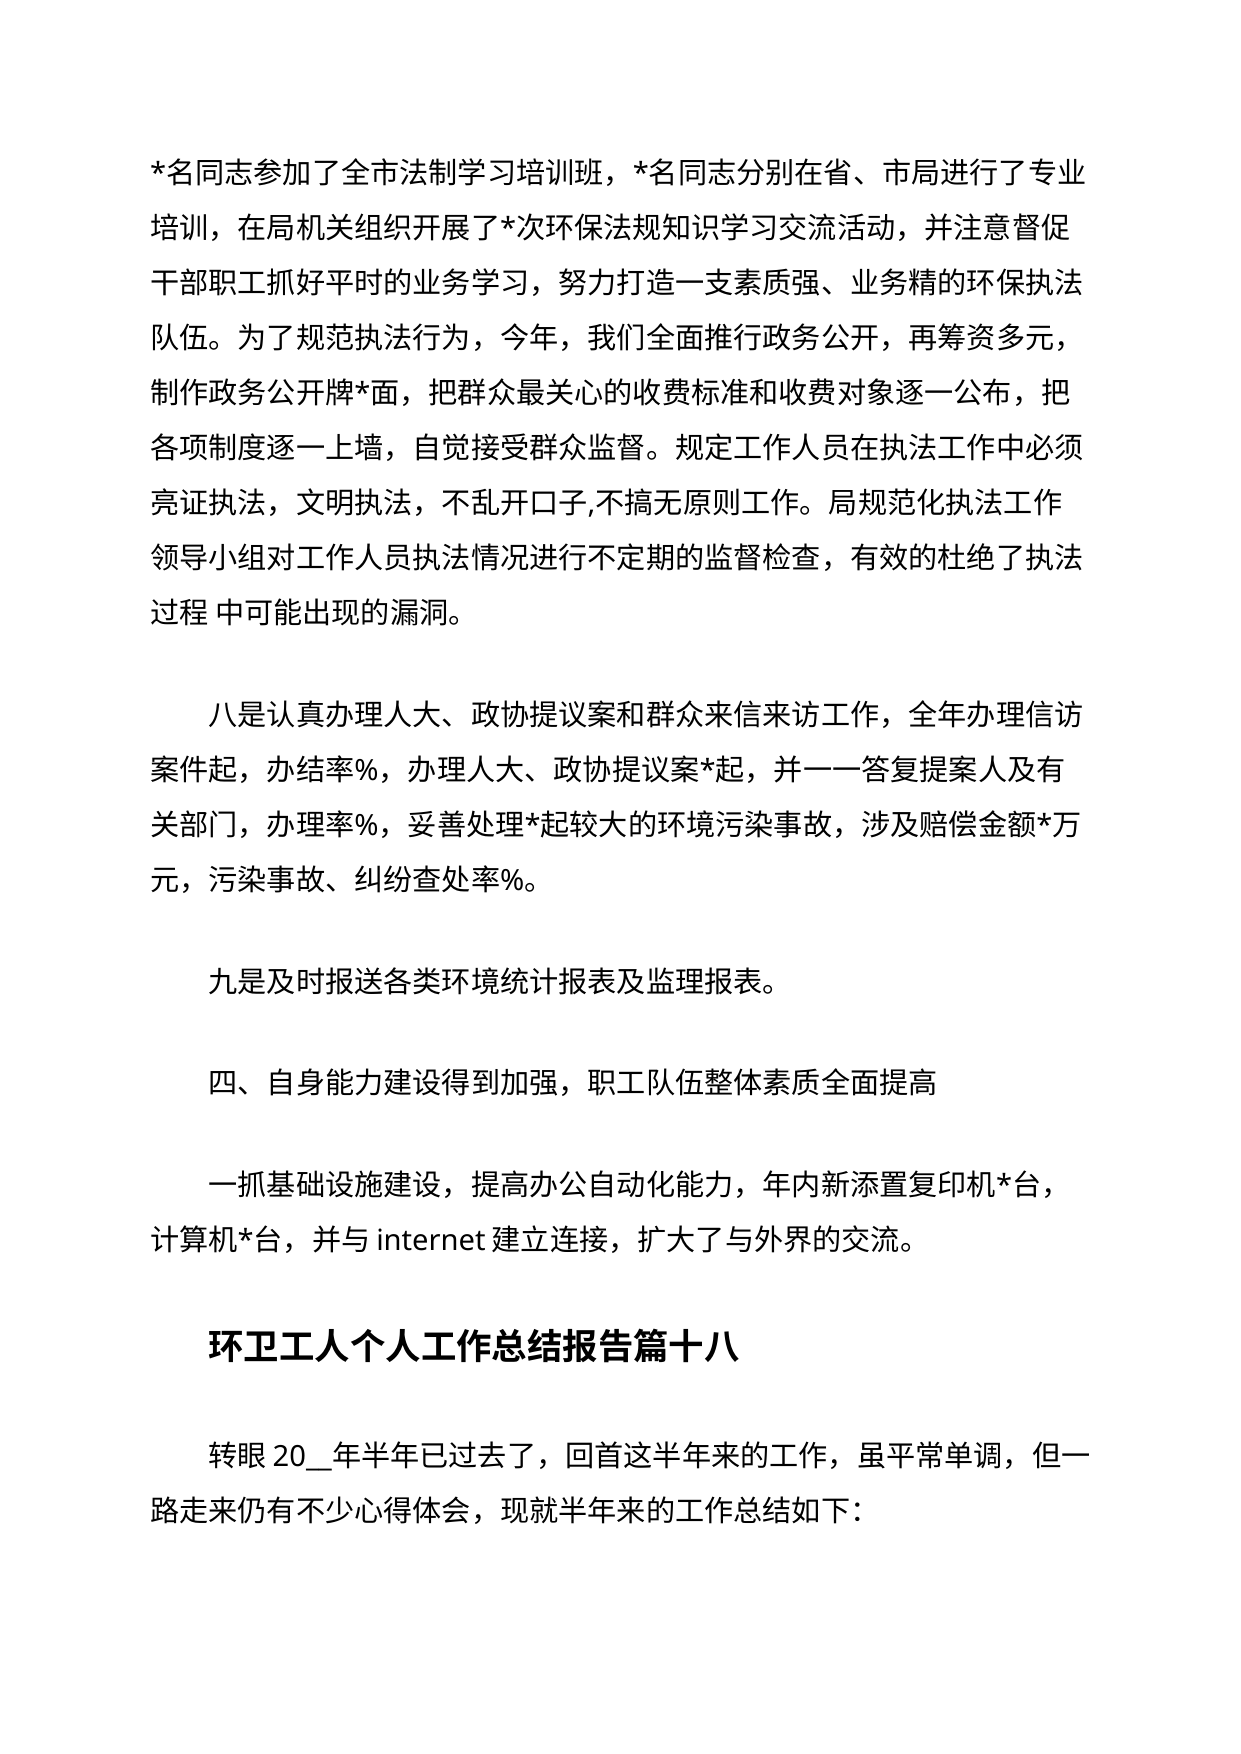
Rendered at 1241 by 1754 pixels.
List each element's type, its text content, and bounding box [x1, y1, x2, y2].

text 九是及时报送各类环境统计报表及监理报表。 [150, 958, 1090, 1001]
text 环卫工人个人工作总结报告篇十八 [150, 1319, 1090, 1370]
text 一抓基础设施建设，提高办公自动化能力，年内新添置复印机*台，计算机*台，并与internet建立连接，扩大了与外界的交流。 [150, 1162, 1090, 1259]
text 转眼20__年半年已过去了，回首这半年来的工作，虽平常单调，但一路走来仍有不少心得体会，现就半年来的工作总结如下： [150, 1432, 1090, 1529]
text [150, 150, 1090, 632]
text 八是认真办理人大、政协提议案和群众来信来访工作，全年办理信访案件起，办结率%，办理人大、政协提议案*起，并一一答复提案人及有关部门，办理率%，妥善处理*起较大的环境污染事故，涉及赔偿金额*万元，污染事故、纠纷查处率%。 [150, 691, 1090, 899]
text 四、自身能力建设得到加强，职工队伍整体素质全面提高 [150, 1060, 1090, 1102]
